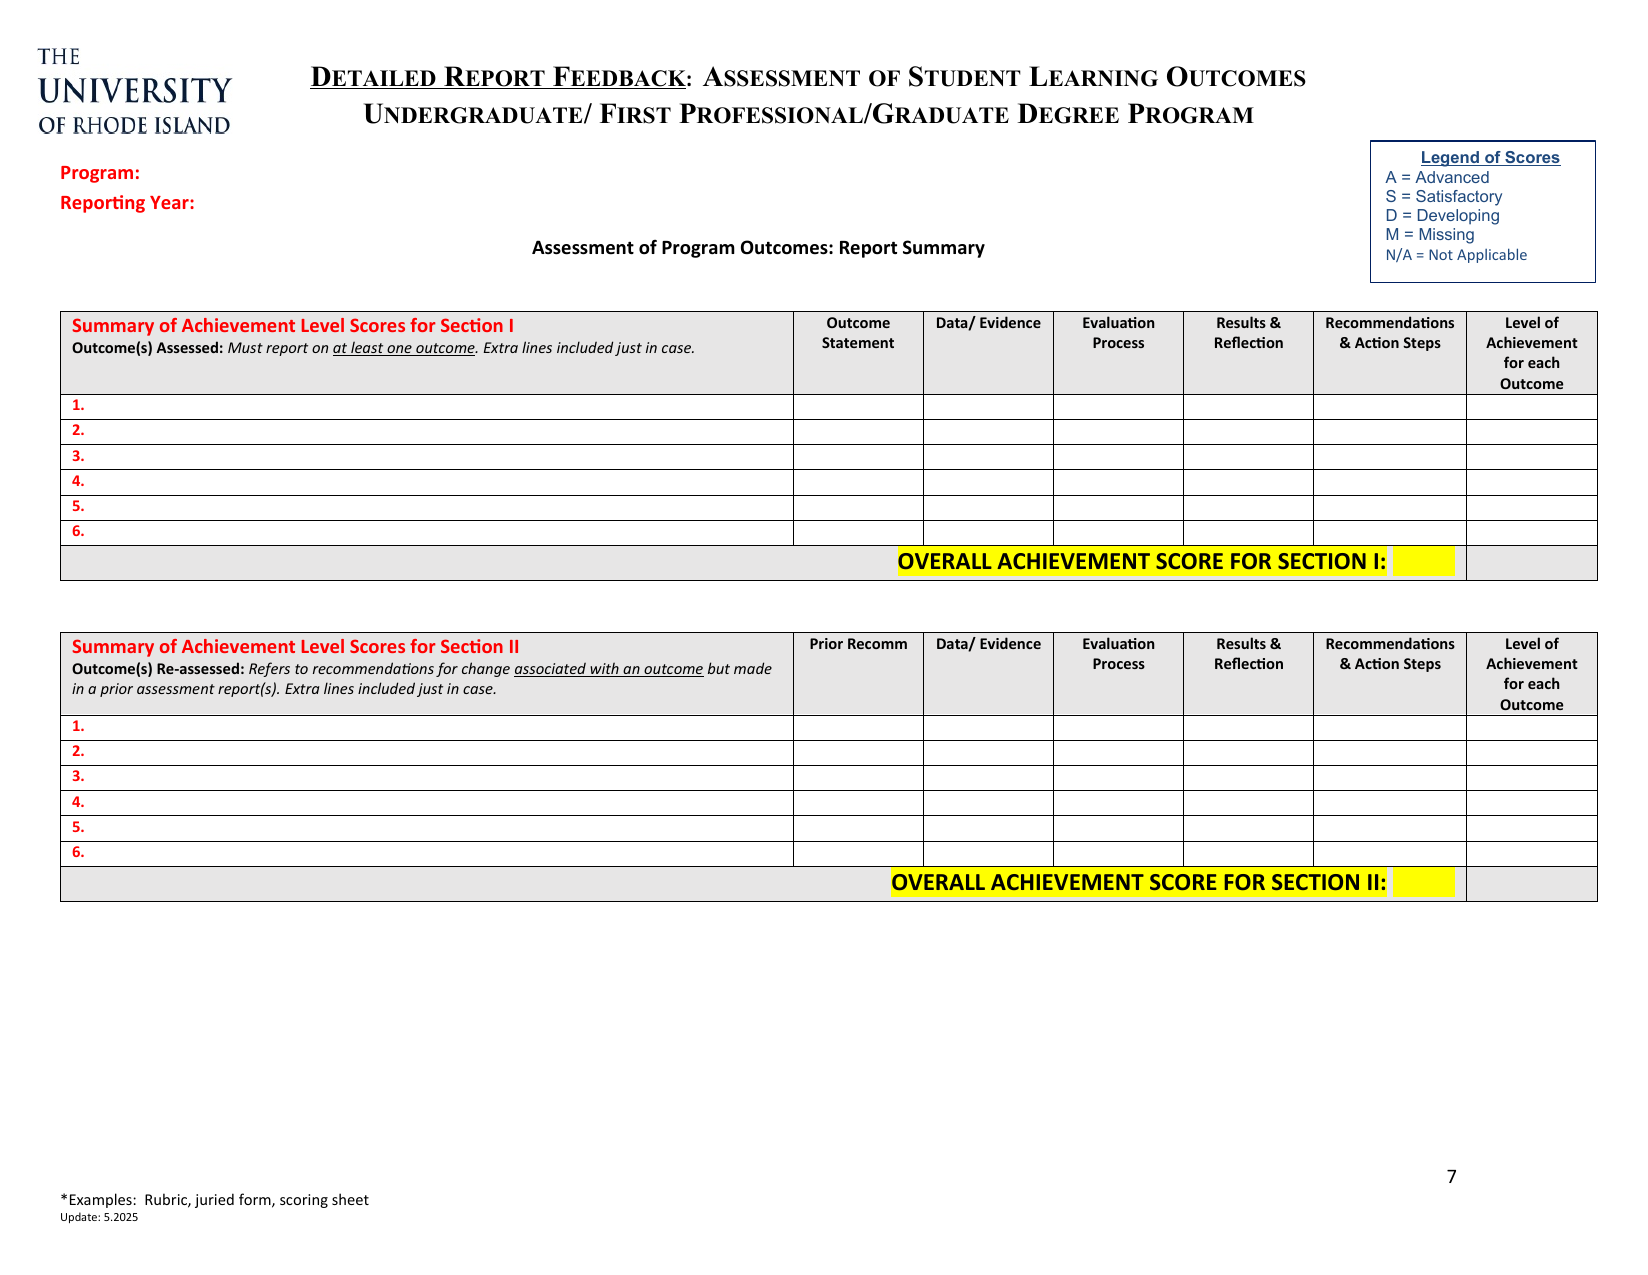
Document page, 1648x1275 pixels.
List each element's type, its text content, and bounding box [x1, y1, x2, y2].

table_cell [1184, 741, 1313, 765]
table_header Results & Reflection [1184, 312, 1313, 394]
table_cell [1314, 842, 1466, 866]
table_cell [794, 395, 923, 419]
table_header Outcome Statement [794, 312, 923, 394]
table_cell 2. [61, 741, 793, 765]
table_cell [1054, 395, 1183, 419]
table_cell [924, 766, 1053, 790]
table_cell [924, 521, 1053, 545]
table_cell [924, 445, 1053, 469]
table_cell [1467, 496, 1597, 520]
table_cell [794, 842, 923, 866]
table_header Results & Reflection [1184, 633, 1313, 714]
table_cell [794, 716, 923, 740]
table_cell [794, 521, 923, 545]
text Program: [60, 160, 1370, 185]
table_cell [1314, 395, 1466, 419]
table_header Level of Achievement for each Outcome [1467, 312, 1597, 394]
table_cell [1467, 867, 1597, 901]
table_header Data/ Evidence [924, 312, 1053, 394]
table_cell 5. [61, 496, 793, 520]
table_cell [1184, 420, 1313, 444]
table_cell [1314, 741, 1466, 765]
table_cell [1054, 420, 1183, 444]
table_cell [794, 420, 923, 444]
table_cell [794, 791, 923, 815]
table_cell [1467, 445, 1597, 469]
table_cell [1467, 470, 1597, 494]
table_cell 3. [61, 445, 793, 469]
table_header Evaluation Process [1054, 312, 1183, 394]
table_cell 1. [61, 716, 793, 740]
table_cell [924, 470, 1053, 494]
table_cell [1467, 816, 1597, 841]
table_cell [1184, 842, 1313, 866]
table_cell [1184, 470, 1313, 494]
table_cell [1054, 741, 1183, 765]
table_cell [1467, 521, 1597, 545]
table_cell [1184, 496, 1313, 520]
table_cell [1314, 791, 1466, 815]
table_cell [1467, 741, 1597, 765]
table_cell [924, 842, 1053, 866]
table_cell 2. [61, 420, 793, 444]
table_cell [794, 445, 923, 469]
table_cell 3. [61, 766, 793, 790]
table_cell [1184, 816, 1313, 841]
table_cell 4. [61, 470, 793, 494]
table_cell [1184, 766, 1313, 790]
table_cell OVERALL ACHIEVEMENT SCORE FOR SECTION I: [61, 546, 1466, 580]
table_cell [1054, 766, 1183, 790]
table_cell [924, 741, 1053, 765]
table_cell [1314, 470, 1466, 494]
table_header Recommendations & Action Steps [1314, 312, 1466, 394]
table_header Prior Recomm [794, 633, 923, 714]
table_cell [1467, 395, 1597, 419]
table_cell [1184, 791, 1313, 815]
table_cell 1. [61, 395, 793, 419]
table_cell [1054, 470, 1183, 494]
table_cell OVERALL ACHIEVEMENT SCORE FOR SECTION II: [61, 867, 1466, 901]
table_cell [1184, 445, 1313, 469]
table_cell [1054, 791, 1183, 815]
table_cell 5. [61, 816, 793, 841]
table_cell [1054, 816, 1183, 841]
table_cell [1184, 395, 1313, 419]
table_cell [794, 741, 923, 765]
table_cell [1184, 521, 1313, 545]
table_cell [1054, 445, 1183, 469]
table_cell [924, 716, 1053, 740]
table_cell [1314, 521, 1466, 545]
table_cell [1467, 842, 1597, 866]
table_cell [1314, 716, 1466, 740]
table_cell [1314, 420, 1466, 444]
table_cell [924, 816, 1053, 841]
table_cell [794, 470, 923, 494]
text Reporting Year: [60, 189, 1370, 215]
table_header Evaluation Process [1054, 633, 1183, 714]
table_header Level of Achievement for each Outcome [1467, 633, 1597, 714]
table_header Recommendations & Action Steps [1314, 633, 1466, 714]
table_cell [1467, 546, 1597, 580]
table_header Summary of Achievement Level Scores for Section II Outcome(s) Re-assessed: Refers to recommendations for change associated with an outcome but made in a prior assessment report(s). Extra lines included just in case. [61, 633, 793, 714]
table_cell [1314, 496, 1466, 520]
table_cell [1314, 445, 1466, 469]
table_header Summary of Achievement Level Scores for Section I Outcome(s) Assessed: Must report on at least one outcome. Extra lines included just in case. [61, 312, 793, 394]
table_cell [924, 395, 1053, 419]
table_cell [1467, 766, 1597, 790]
table_cell [1184, 716, 1313, 740]
table_cell [924, 791, 1053, 815]
table_cell 6. [61, 842, 793, 866]
picture [37, 48, 233, 134]
table_cell 4. [61, 791, 793, 815]
table_header Data/ Evidence [924, 633, 1053, 714]
table_cell [1054, 521, 1183, 545]
table_cell 6. [61, 521, 793, 545]
text Assessment of Program Outcomes: Report Summary [60, 235, 1370, 261]
table_cell [1467, 791, 1597, 815]
table_cell [1314, 766, 1466, 790]
table_cell [924, 420, 1053, 444]
table_cell [1467, 716, 1597, 740]
table_cell [924, 496, 1053, 520]
table_cell [1314, 816, 1466, 841]
table_cell [1054, 496, 1183, 520]
table_cell [1054, 842, 1183, 866]
table_cell [794, 816, 923, 841]
table_cell [794, 496, 923, 520]
table_cell [1054, 716, 1183, 740]
table_cell [1467, 420, 1597, 444]
table_cell [794, 766, 923, 790]
